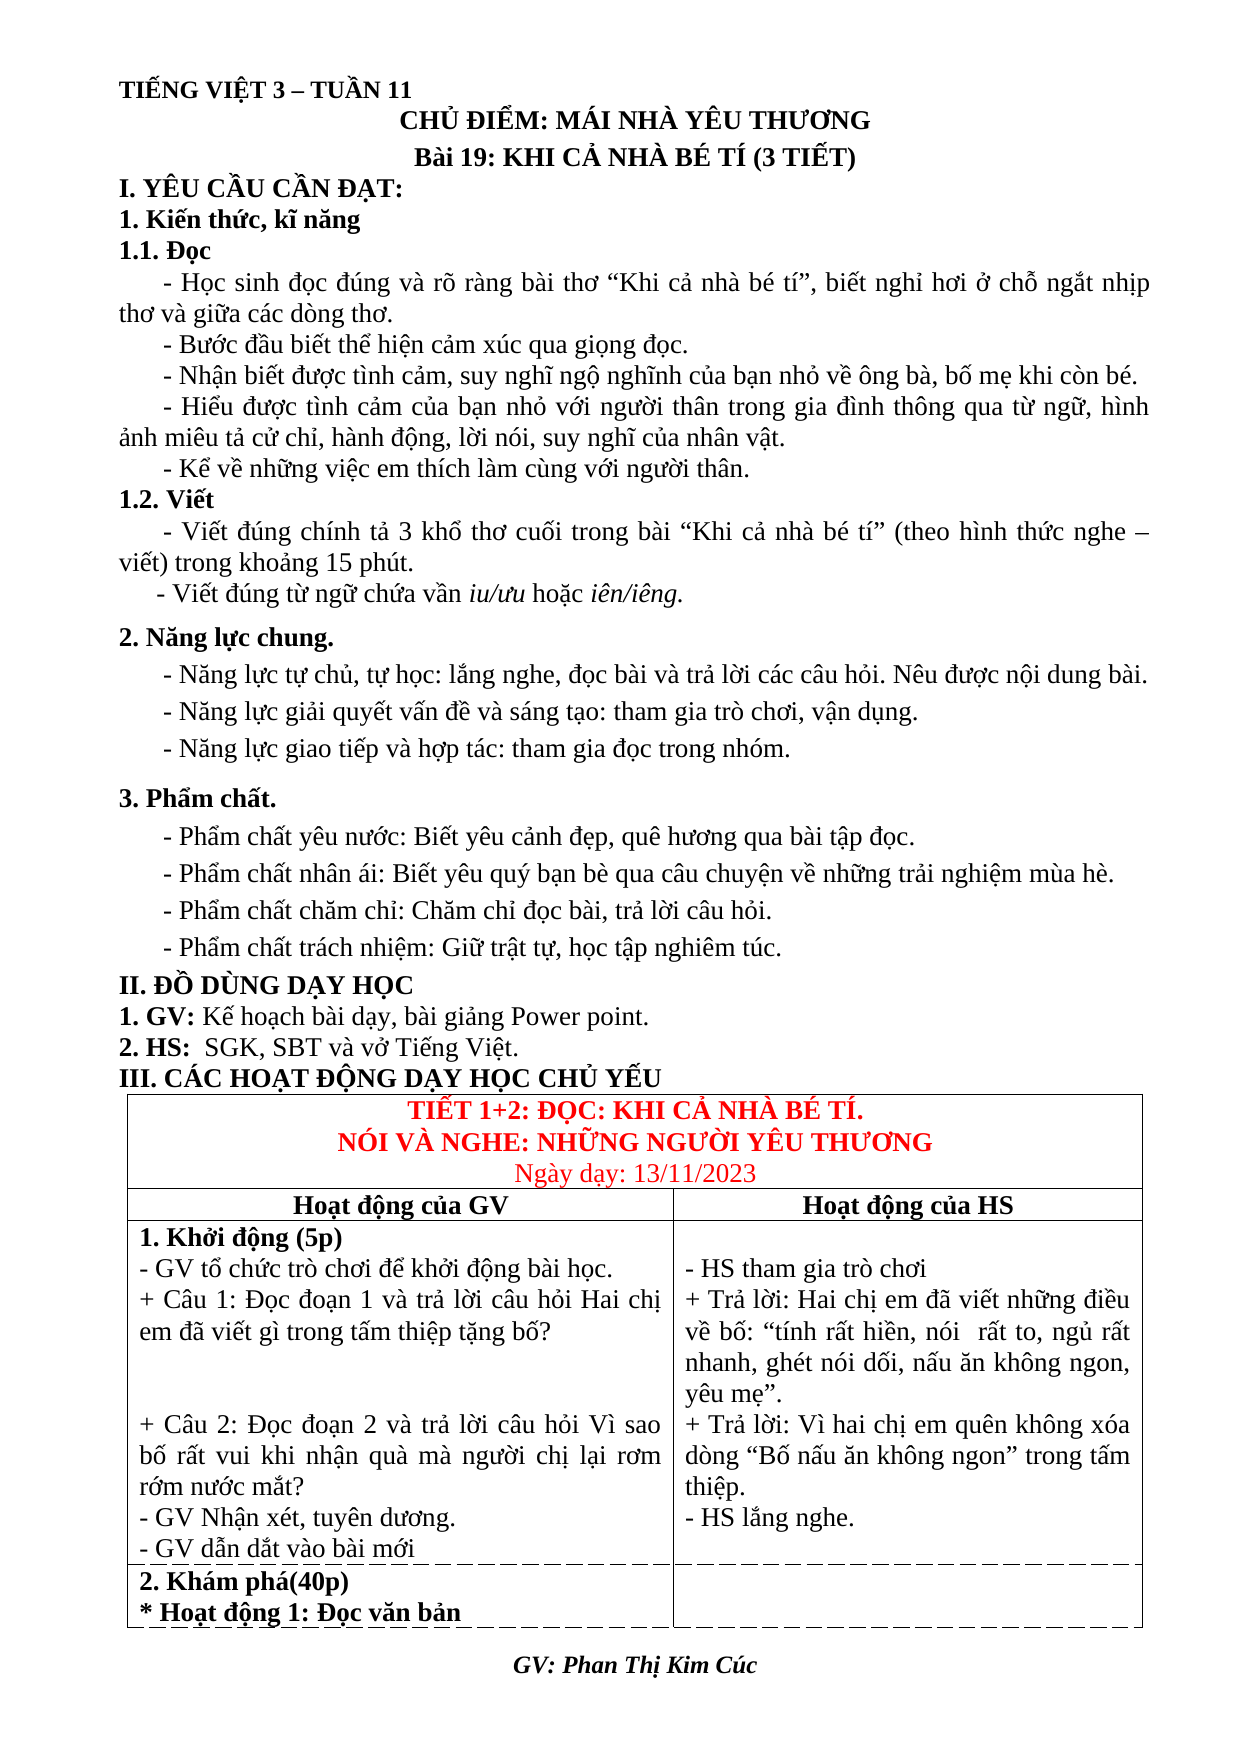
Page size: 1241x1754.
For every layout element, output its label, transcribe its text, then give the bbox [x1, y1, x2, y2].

text - Bước đầu biết thể hiện cảm xúc qua giọng đọc. [118, 328, 1152, 359]
text 1. GV: Kế hoạch bài dạy, bài giảng Power point. [118, 1000, 1152, 1031]
text - Năng lực giải quyết vấn đề và sáng tạo: tham gia trò chơi, vận dụng. [118, 695, 1152, 726]
text - Viết đúng từ ngữ chứa vần iu/ưu hoặc iên/iêng. [118, 577, 1152, 608]
text - Phẩm chất trách nhiệm: Giữ trật tự, học tập nghiêm túc. [118, 932, 1152, 963]
text - Phẩm chất chăm chỉ: Chăm chỉ đọc bài, trả lời câu hỏi. [118, 894, 1152, 925]
text - Năng lực giao tiếp và hợp tác: tham gia đọc trong nhóm. [118, 733, 1152, 764]
text 2. HS: SGK, SBT và vở Tiếng Việt. [118, 1031, 1152, 1062]
text 1.2. Viết [118, 484, 1152, 515]
text Bài 19: KHI CẢ NHÀ BÉ TÍ (3 TIẾT) [118, 141, 1152, 172]
text - Phẩm chất yêu nước: Biết yêu cảnh đẹp, quê hương qua bài tập đọc. [118, 820, 1152, 851]
table_cell Hoạt động của HS [674, 1189, 1142, 1220]
text - Hiểu được tình cảm của bạn nhỏ với người thân trong gia đình thông qua từ ngữ, hình ảnh miêu tả cử chỉ, hành động, lời nói, suy nghĩ của nhân vật. [118, 390, 1152, 452]
text - Năng lực tự chủ, tự học: lắng nghe, đọc bài và trả lời các câu hỏi. Nêu được nội dung bài. [118, 658, 1152, 689]
table_header TIẾT 1+2: ĐỌC: KHI CẢ NHÀ BÉ TÍ. NÓI VÀ NGHE: NHỮNG NGƯỜI YÊU THƯƠNG Ngày dạy: 13/11/2023 [128, 1095, 1142, 1188]
text - Học sinh đọc đúng và rõ ràng bài thơ “Khi cả nhà bé tí”, biết nghỉ hơi ở chỗ ngắt nhịp thơ và giữa các dòng thơ. [118, 266, 1152, 328]
text 1. Kiến thức, kĩ năng [118, 203, 1152, 234]
text II. ĐỒ DÙNG DẠY HỌC [118, 969, 1152, 1000]
text 2. Năng lực chung. [118, 621, 1152, 652]
text - Nhận biết được tình cảm, suy nghĩ ngộ nghĩnh của bạn nhỏ về ông bà, bố mẹ khi còn bé. [118, 359, 1152, 390]
text - Viết đúng chính tả 3 khổ thơ cuối trong bài “Khi cả nhà bé tí” (theo hình thức nghe – viết) trong khoảng 15 phút. [118, 515, 1152, 577]
text - Phẩm chất nhân ái: Biết yêu quý bạn bè qua câu chuyện về những trải nghiệm mùa hè. [118, 857, 1152, 888]
text I. YÊU CẦU CẦN ĐẠT: [118, 172, 1152, 203]
text CHỦ ĐIỂM: MÁI NHÀ YÊU THƯƠNG [118, 104, 1152, 135]
text - Kể về những việc em thích làm cùng với người thân. [118, 452, 1152, 484]
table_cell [128, 1564, 673, 1627]
table_cell - HS tham gia trò chơi + Trả lời: Hai chị em đã viết những điều về bố: “tính rất hiền, nói rất to, ngủ rất nhanh, ghét nói dối, nấu ăn không ngon, yêu mẹ”. + Trả lời: Vì hai chị em quên không xóa dòng “Bố nấu ăn không ngon” trong tấm thiệp. - HS lắng nghe. [674, 1221, 1142, 1564]
text 3. Phẩm chất. [118, 782, 1152, 813]
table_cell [674, 1564, 1142, 1627]
text 1.1. Đọc [118, 234, 1152, 266]
text III. CÁC HOẠT ĐỘNG DẠY HỌC CHỦ YẾU [118, 1062, 1152, 1093]
table_cell Hoạt động của GV [128, 1189, 673, 1220]
table_cell 1. Khởi động (5p) - GV tổ chức trò chơi để khởi động bài học. + Câu 1: Đọc đoạn 1 và trả lời câu hỏi Hai chị em đã viết gì trong tấm thiệp tặng bố? + Câu 2: Đọc đoạn 2 và trả lời câu hỏi Vì sao bố rất vui khi nhận quà mà người chị lại rơm rớm nước mắt? - GV Nhận xét, tuyên dương. - GV dẫn dắt vào bài mới [128, 1221, 673, 1564]
